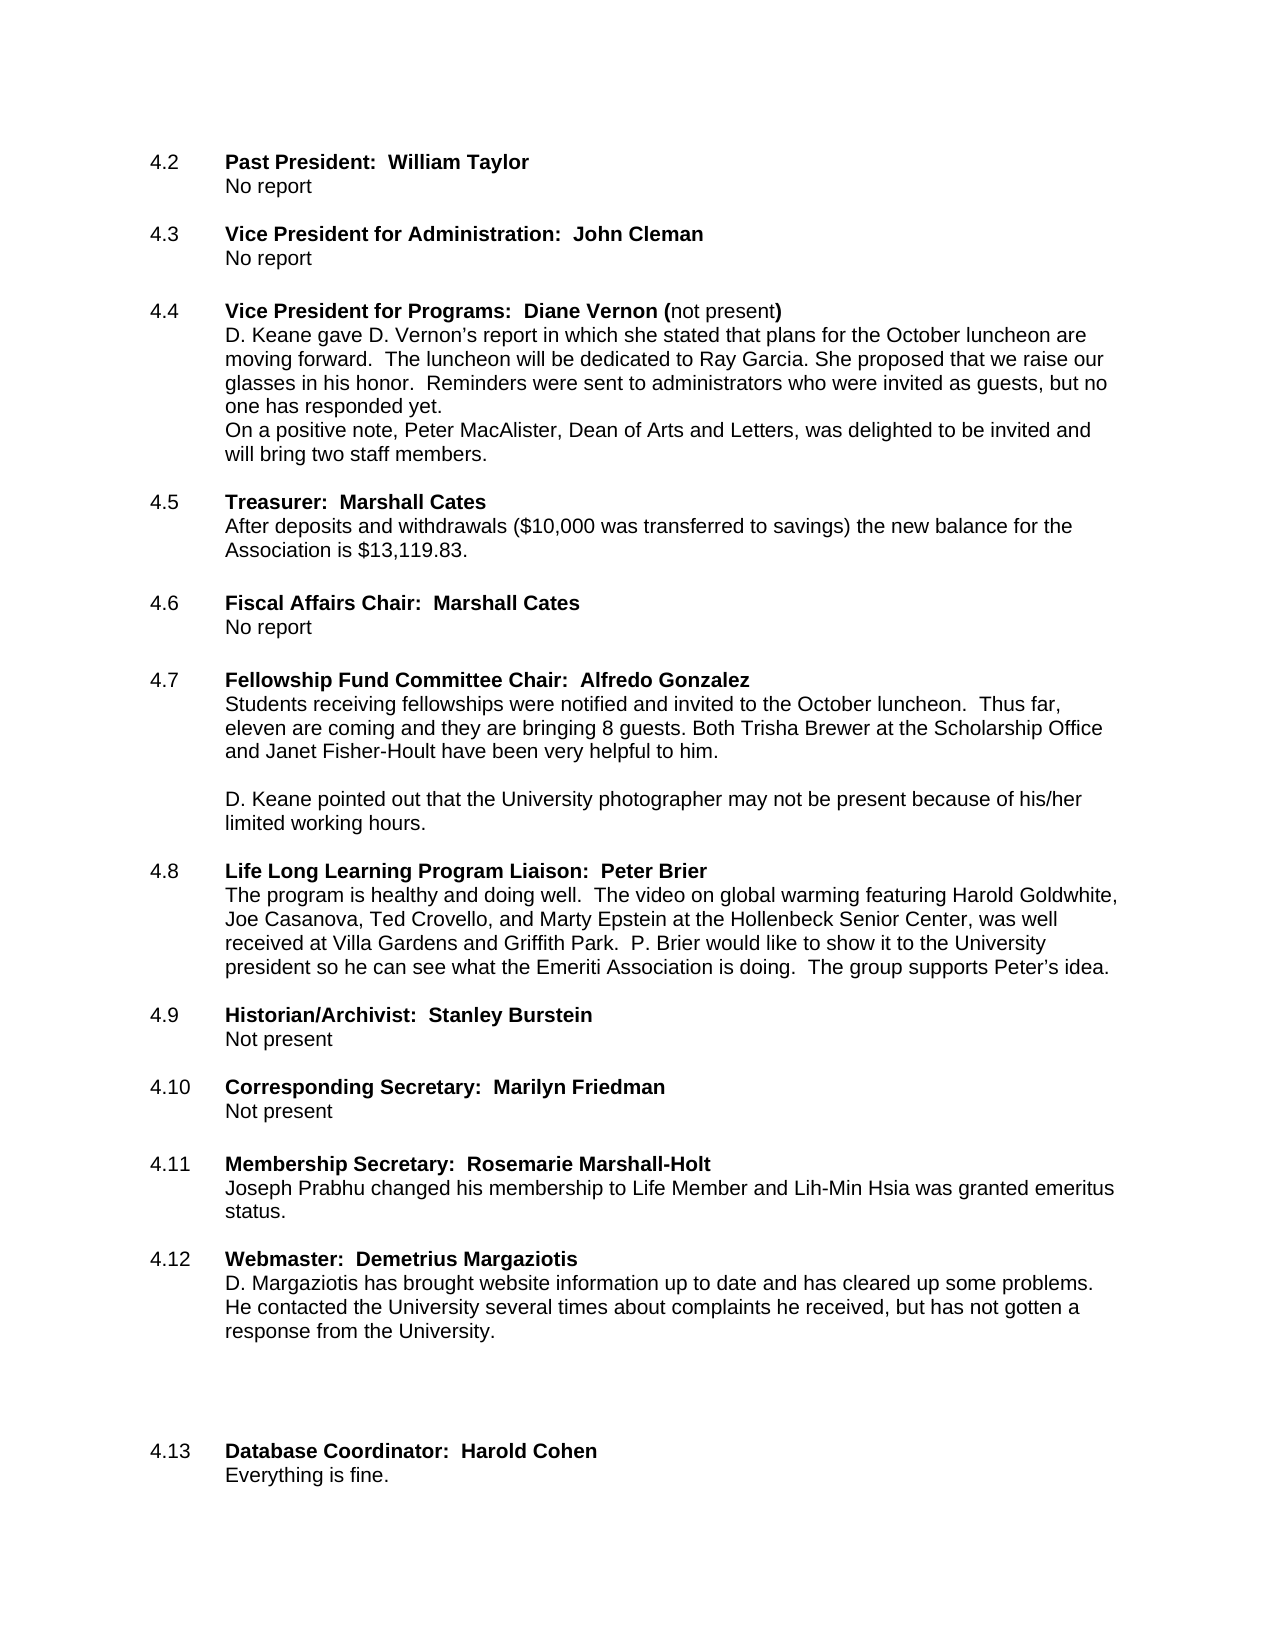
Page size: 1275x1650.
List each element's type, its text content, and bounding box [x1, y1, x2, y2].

text 4.12 Webmaster: Demetrius Margaziotis [150, 1247, 1125, 1271]
text Students receiving fellowships were notified and invited to the October luncheon. Thus far, eleven are coming and they are bringing 8 guests. Both Trisha Brewer at the Scholarship Office and Janet Fisher-Hoult have been very helpful to him. [225, 691, 1125, 763]
text D. Keane pointed out that the University photographer may not be present because of his/her limited working hours. [225, 787, 1125, 835]
text 4.11 Membership Secretary: Rosemarie Marshall-Holt [150, 1151, 1125, 1175]
text No report [150, 246, 1125, 270]
text Not present [150, 1027, 1125, 1051]
text 4.6 Fiscal Affairs Chair: Marshall Cates [150, 591, 1125, 615]
text 4.9 Historian/Archivist: Stanley Burstein [150, 1003, 1125, 1027]
text 4.3 Vice President for Administration: John Cleman [150, 222, 1125, 246]
text The program is healthy and doing well. The video on global warming featuring Harold Goldwhite, Joe Casanova, Ted Crovello, and Marty Epstein at the Hollenbeck Senior Center, was well received at Villa Gardens and Griffith Park. P. Brier would like to show it to the University president so he can see what the Emeriti Association is doing. The group supports Peter’s idea. [225, 883, 1125, 979]
text On a positive note, Peter MacAlister, Dean of Arts and Letters, was delighted to be invited and will bring two staff members. [225, 418, 1125, 466]
text No report [225, 174, 1125, 198]
text D. Keane gave D. Vernon’s report in which she stated that plans for the October luncheon are moving forward. The luncheon will be dedicated to Ray Garcia. She proposed that we raise our glasses in his honor. Reminders were sent to administrators who were invited as guests, but no one has responded yet. [225, 322, 1125, 418]
text 4.5 Treasurer: Marshall Cates [150, 490, 1125, 514]
text 4.8 Life Long Learning Program Liaison: Peter Brier [150, 859, 1125, 883]
text Joseph Prabhu changed his membership to Life Member and Lih-Min Hsia was granted emeritus status. [150, 1175, 1125, 1223]
text No report [150, 615, 1125, 639]
text 4.13 Database Coordinator: Harold Cohen [150, 1439, 1125, 1463]
text 4.10 Corresponding Secretary: Marilyn Friedman [150, 1075, 1125, 1099]
text 4.2 Past President: William Taylor [150, 150, 1125, 174]
text 4.4 Vice President for Programs: Diane Vernon (not present) [150, 298, 1125, 322]
text After deposits and withdrawals ($10,000 was transferred to savings) the new balance for the Association is $13,119.83. [225, 514, 1125, 562]
text Everything is fine. [150, 1463, 1125, 1487]
text 4.7 Fellowship Fund Committee Chair: Alfredo Gonzalez [150, 667, 1125, 691]
text D. Margaziotis has brought website information up to date and has cleared up some problems. He contacted the University several times about complaints he received, but has not gotten a response from the University. [225, 1271, 1125, 1343]
text Not present [150, 1099, 1125, 1123]
